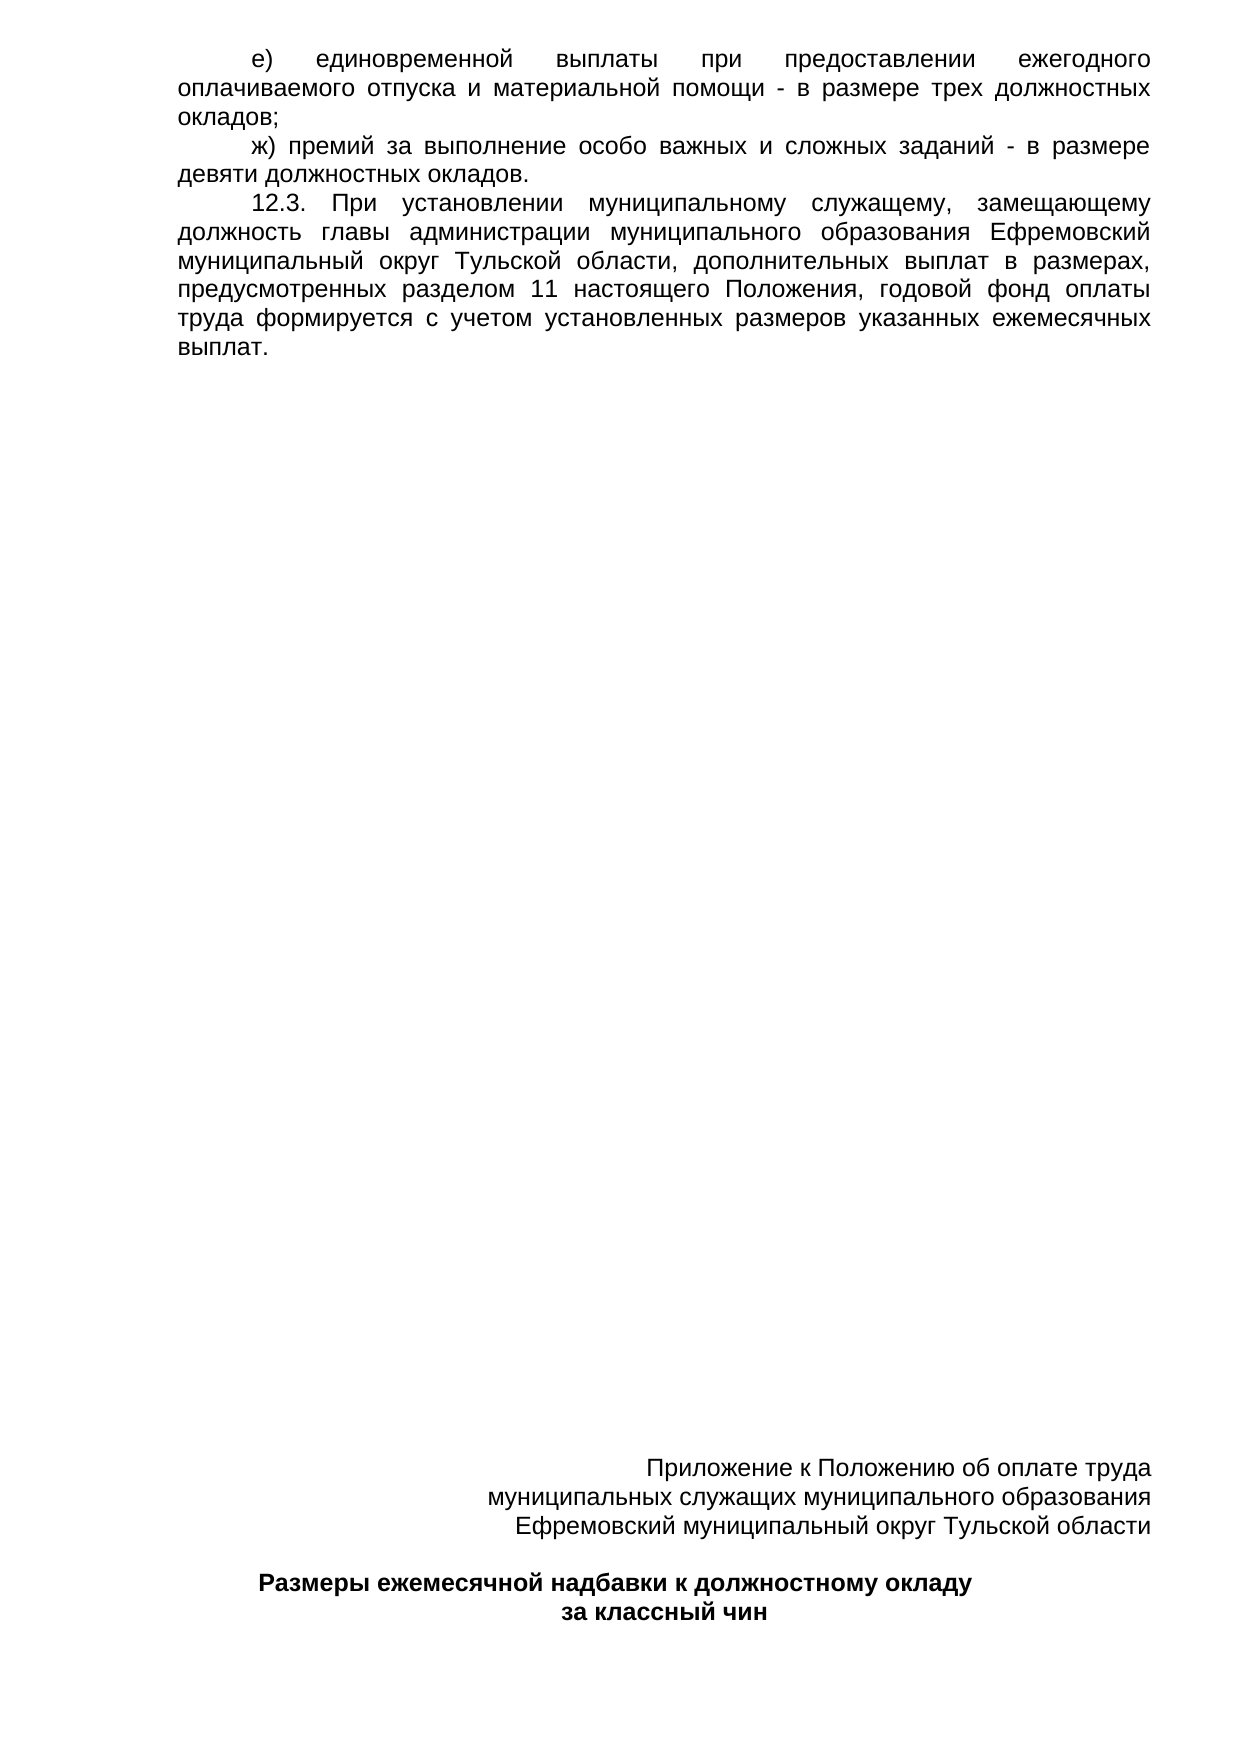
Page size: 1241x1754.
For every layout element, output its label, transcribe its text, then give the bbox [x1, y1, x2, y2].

text ж) премий за выполнение особо важных и сложных заданий - в размере девяти должностных окладов. [177, 131, 1152, 188]
text Размеры ежемесячной надбавки к должностному окладу [177, 1568, 1152, 1597]
text Приложение к Положению об оплате труда [177, 1453, 1152, 1482]
text е) единовременной выплаты при предоставлении ежегодного оплачиваемого отпуска и материальной помощи - в размере трех должностных окладов; [177, 44, 1152, 131]
text Ефремовский муниципальный округ Тульской области [177, 1511, 1152, 1539]
text 12.3. При установлении муниципальному служащему, замещающему должность главы администрации муниципального образования Ефремовский муниципальный округ Тульской области, дополнительных выплат в размерах, предусмотренных разделом 11 настоящего Положения, годовой фонд оплаты труда формируется с учетом установленных размеров указанных ежемесячных выплат. [177, 188, 1152, 361]
text муниципальных служащих муниципального образования [177, 1482, 1152, 1511]
text за классный чин [177, 1597, 1152, 1626]
